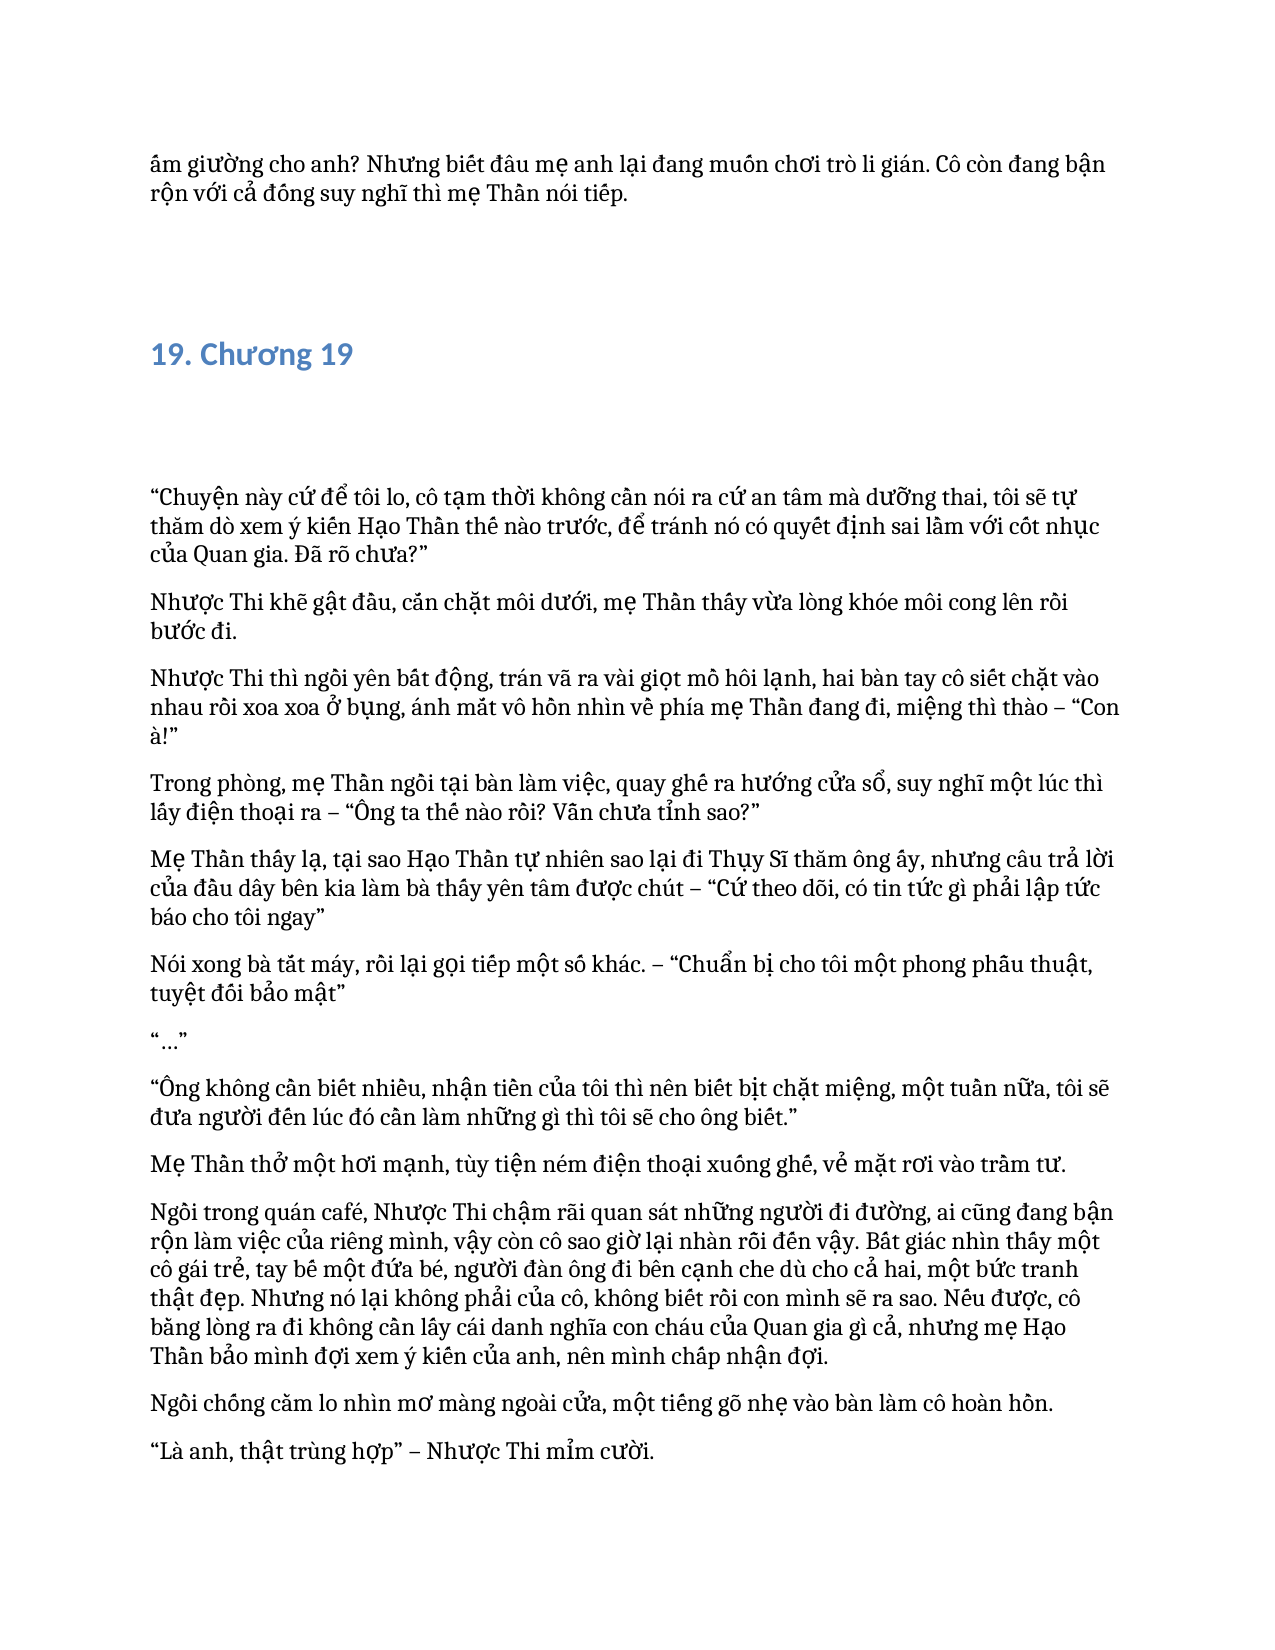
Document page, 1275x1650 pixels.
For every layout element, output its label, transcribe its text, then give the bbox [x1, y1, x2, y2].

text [150, 150, 1125, 207]
text Ngồi trong quán café, Nhược Thi chậm rãi quan sát những người đi đường, ai cũng đang bận rộn làm việc của riêng mình, vậy còn cô sao giờ lại nhàn rỗi đến vậy. Bất giác nhìn thấy một cô gái trẻ, tay bế một đứa bé, người đàn ông đi bên cạnh che dù cho cả hai, một bức tranh thật đẹp. Nhưng nó lại không phải của cô, không biết rồi con mình sẽ ra sao. Nếu được, cô bằng lòng ra đi không cần lấy cái danh nghĩa con cháu của Quan gia gì cả, nhưng mẹ Hạo Thần bảo mình đợi xem ý kiến của anh, nên mình chấp nhận đợi. [150, 1198, 1125, 1370]
subtitle 19. Chương 19 [150, 333, 1125, 374]
text Nhược Thi thì ngồi yên bất động, trán vã ra vài giọt mồ hôi lạnh, hai bàn tay cô siết chặt vào nhau rồi xoa xoa ở bụng, ánh mắt vô hồn nhìn về phía mẹ Thần đang đi, miệng thì thào – “Con à!” [150, 664, 1125, 750]
text Ngồi chống cằm lo nhìn mơ màng ngoài cửa, một tiếng gõ nhẹ vào bàn làm cô hoàn hồn. [150, 1389, 1125, 1418]
text Mẹ Thần thấy lạ, tại sao Hạo Thần tự nhiên sao lại đi Thụy Sĩ thăm ông ấy, nhưng câu trả lời của đầu dây bên kia làm bà thấy yên tâm được chút – “Cứ theo dõi, có tin tức gì phải lập tức báo cho tôi ngay” [150, 845, 1125, 932]
text Mẹ Thần thở một hơi mạnh, tùy tiện ném điện thoại xuống ghế, vẻ mặt rơi vào trầm tư. [150, 1150, 1125, 1179]
text “Là anh, thật trùng hợp” – Nhược Thi mỉm cười. [150, 1437, 1125, 1465]
text Nói xong bà tắt máy, rồi lại gọi tiếp một số khác. – “Chuẩn bị cho tôi một phong phẫu thuật, tuyệt đối bảo mật” [150, 950, 1125, 1008]
text Trong phòng, mẹ Thần ngồi tại bàn làm việc, quay ghế ra hướng cửa sổ, suy nghĩ một lúc thì lấy điện thoại ra – “Ông ta thế nào rồi? Vẫn chưa tỉnh sao?” [150, 769, 1125, 827]
text “Chuyện này cứ để tôi lo, cô tạm thời không cần nói ra cứ an tâm mà dưỡng thai, tôi sẽ tự thăm dò xem ý kiến Hạo Thần thế nào trước, để tránh nó có quyết định sai lầm với cốt nhục của Quan gia. Đã rõ chưa?” [150, 483, 1125, 569]
text “…” [150, 1027, 1125, 1055]
text “Ông không cần biết nhiều, nhận tiền của tôi thì nên biết bịt chặt miệng, một tuần nữa, tôi sẽ đưa người đến lúc đó cần làm những gì thì tôi sẽ cho ông biết.” [150, 1074, 1125, 1132]
text Nhược Thi khẽ gật đầu, cắn chặt môi dưới, mẹ Thần thấy vừa lòng khóe môi cong lên rồi bước đi. [150, 588, 1125, 645]
